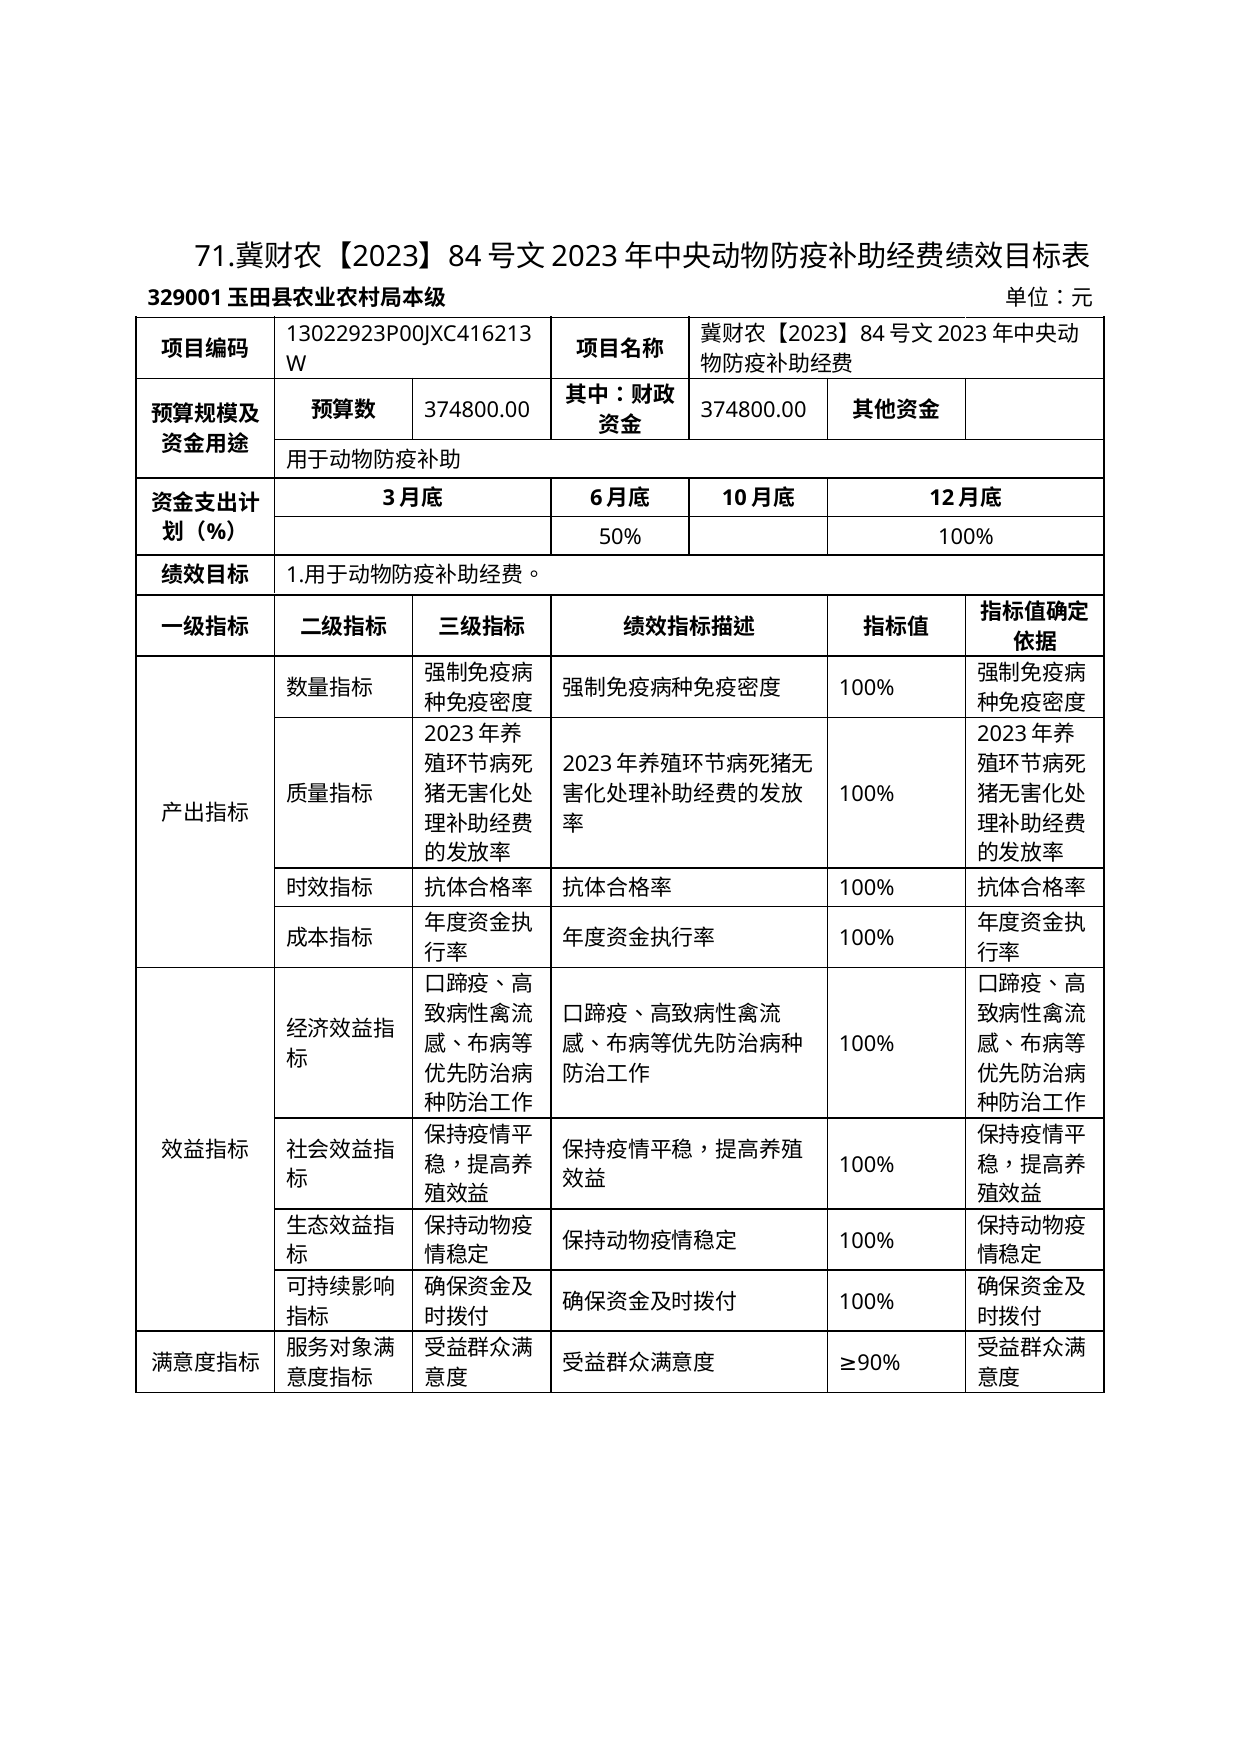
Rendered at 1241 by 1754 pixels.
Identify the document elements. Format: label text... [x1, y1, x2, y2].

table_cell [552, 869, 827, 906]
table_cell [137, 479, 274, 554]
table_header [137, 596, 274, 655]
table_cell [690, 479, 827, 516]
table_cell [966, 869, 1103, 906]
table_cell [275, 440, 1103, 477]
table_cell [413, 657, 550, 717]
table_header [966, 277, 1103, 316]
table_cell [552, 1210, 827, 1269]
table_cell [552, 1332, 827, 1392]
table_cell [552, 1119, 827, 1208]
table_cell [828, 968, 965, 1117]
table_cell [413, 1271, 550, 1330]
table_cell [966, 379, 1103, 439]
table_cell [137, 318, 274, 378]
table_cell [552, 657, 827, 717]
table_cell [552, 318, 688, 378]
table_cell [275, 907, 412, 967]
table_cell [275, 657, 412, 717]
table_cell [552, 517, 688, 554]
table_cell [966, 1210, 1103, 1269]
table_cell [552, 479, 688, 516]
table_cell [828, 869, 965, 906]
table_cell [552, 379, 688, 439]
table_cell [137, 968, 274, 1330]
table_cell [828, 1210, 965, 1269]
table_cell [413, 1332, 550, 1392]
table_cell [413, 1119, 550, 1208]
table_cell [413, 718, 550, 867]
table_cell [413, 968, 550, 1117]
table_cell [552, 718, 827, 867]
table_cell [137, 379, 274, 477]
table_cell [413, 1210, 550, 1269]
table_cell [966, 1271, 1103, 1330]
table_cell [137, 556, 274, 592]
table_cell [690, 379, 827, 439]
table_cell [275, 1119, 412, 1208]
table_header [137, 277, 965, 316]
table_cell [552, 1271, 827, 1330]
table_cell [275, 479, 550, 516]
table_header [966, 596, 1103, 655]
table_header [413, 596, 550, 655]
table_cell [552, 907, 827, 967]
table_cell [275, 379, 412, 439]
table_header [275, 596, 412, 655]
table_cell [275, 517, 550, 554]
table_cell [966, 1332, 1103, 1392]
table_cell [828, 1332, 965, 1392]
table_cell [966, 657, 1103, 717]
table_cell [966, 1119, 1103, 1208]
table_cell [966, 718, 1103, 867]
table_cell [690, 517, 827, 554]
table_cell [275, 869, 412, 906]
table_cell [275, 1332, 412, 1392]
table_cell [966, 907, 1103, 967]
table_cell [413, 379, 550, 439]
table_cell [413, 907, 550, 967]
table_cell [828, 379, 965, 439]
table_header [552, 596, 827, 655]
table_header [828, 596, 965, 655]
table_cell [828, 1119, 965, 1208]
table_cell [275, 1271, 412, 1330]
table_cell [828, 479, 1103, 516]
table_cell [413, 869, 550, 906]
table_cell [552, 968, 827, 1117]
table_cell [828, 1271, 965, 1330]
text 71.冀财农【2023】84号文2023年中央动物防疫补助经费绩效目标表 [136, 235, 1104, 275]
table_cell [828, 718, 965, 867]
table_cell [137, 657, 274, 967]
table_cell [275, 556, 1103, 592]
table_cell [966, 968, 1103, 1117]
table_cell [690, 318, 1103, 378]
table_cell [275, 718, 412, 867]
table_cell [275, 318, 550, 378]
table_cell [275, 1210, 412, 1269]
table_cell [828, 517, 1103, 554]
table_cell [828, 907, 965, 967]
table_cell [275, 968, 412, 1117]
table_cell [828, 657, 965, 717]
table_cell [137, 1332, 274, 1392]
